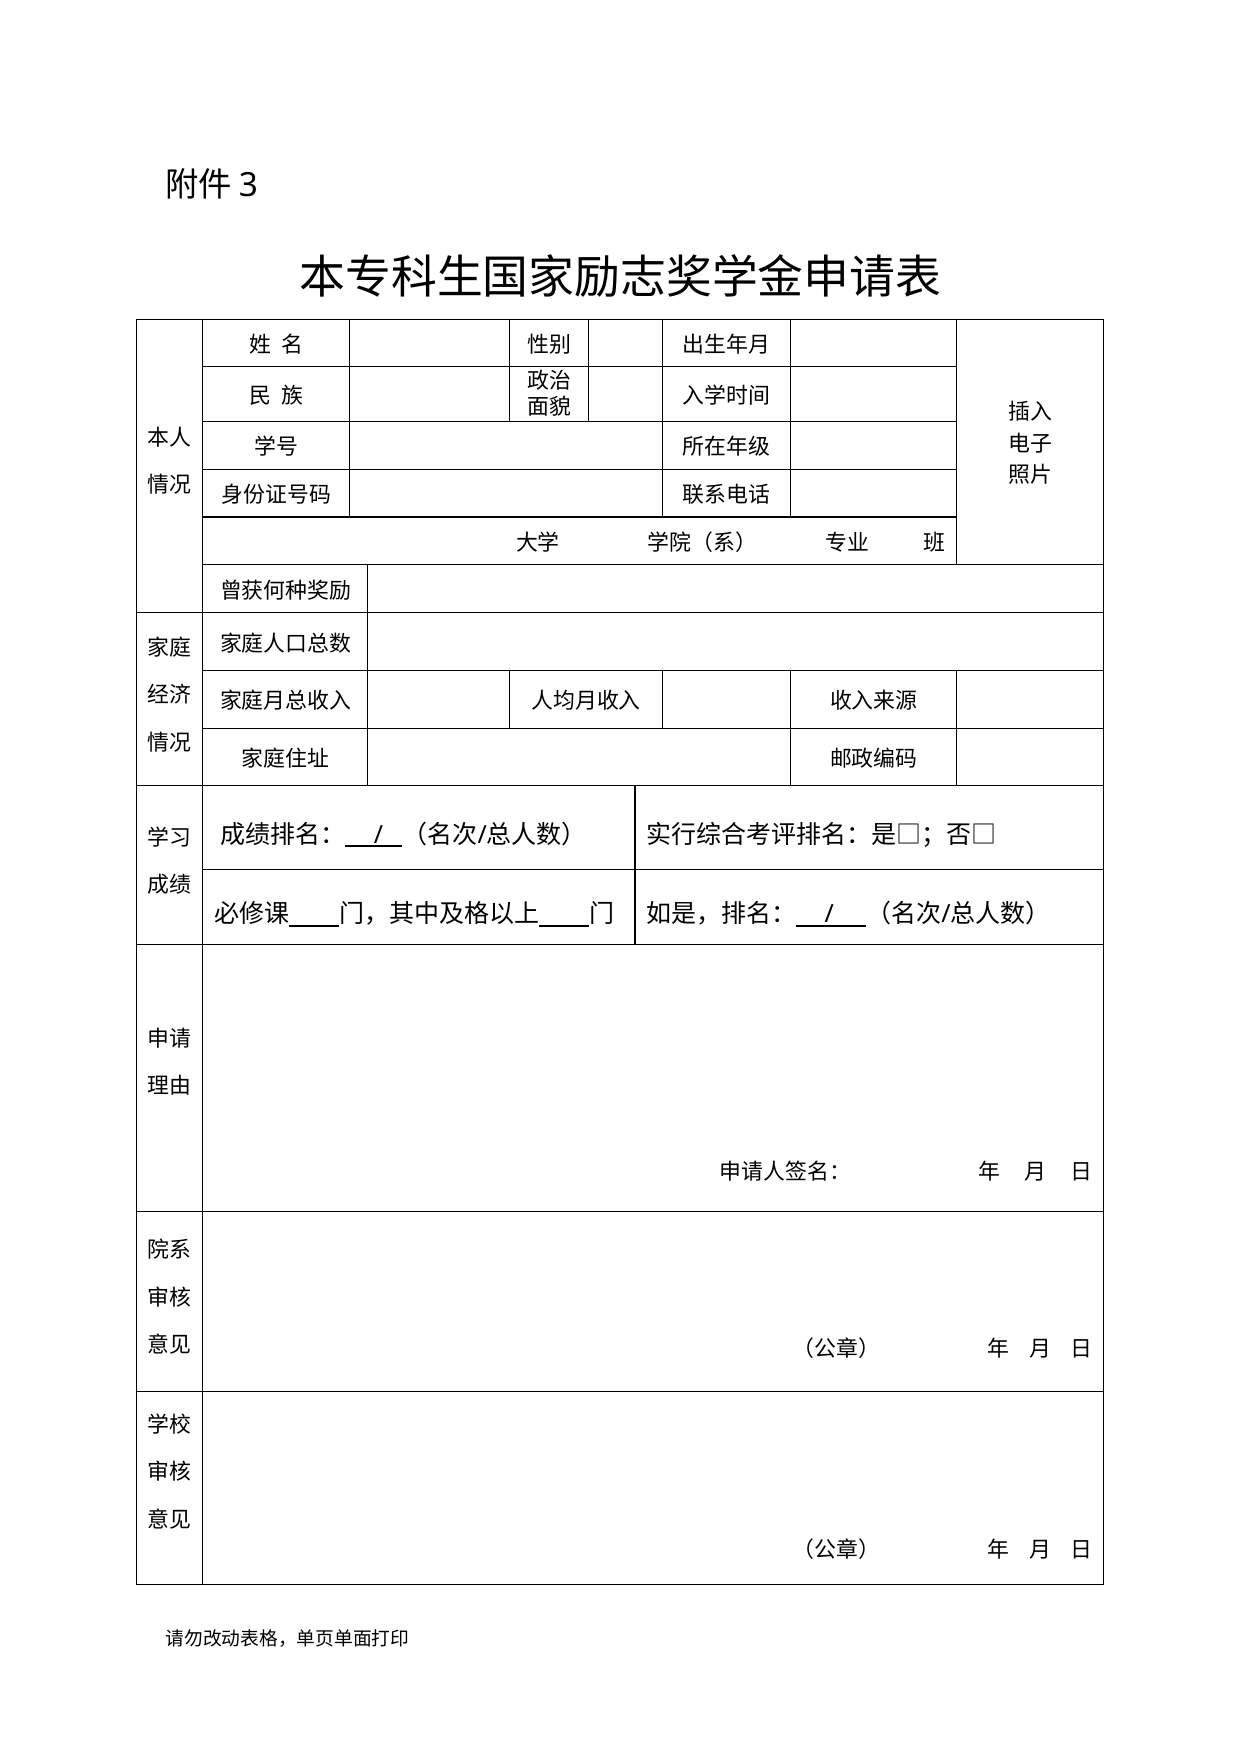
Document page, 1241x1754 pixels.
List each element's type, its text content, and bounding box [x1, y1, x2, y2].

table_cell 家庭经济情况 [137, 613, 202, 785]
table_cell [368, 729, 790, 785]
table_cell 学习成绩 [137, 786, 202, 944]
table_cell 政治面貌 [510, 367, 588, 421]
table_cell 申请理由 [137, 945, 202, 1211]
table_header 性别 [510, 320, 588, 366]
table_cell 收入来源 [791, 671, 956, 728]
table_cell （公章） 年 月 日 [203, 1392, 1103, 1584]
table_cell 学校审核意见 [137, 1392, 202, 1584]
table_cell 如是，排名： / （名次/总人数） [636, 870, 1103, 944]
table_header [791, 320, 956, 366]
table_cell 身份证号码 [203, 470, 349, 516]
table_cell [368, 671, 509, 728]
table_cell 家庭人口总数 [203, 613, 367, 670]
table_cell 联系电话 [663, 470, 790, 516]
table_cell [791, 422, 956, 469]
table_cell 实行综合考评排名：是□；否□ [636, 786, 1103, 868]
table_cell 邮政编码 [791, 729, 956, 785]
table_header 姓 名 [203, 320, 349, 366]
table_cell 家庭住址 [203, 729, 367, 785]
table_header 插入 电子 照片 [957, 320, 1103, 564]
table_header [350, 320, 509, 366]
table_cell 入学时间 [663, 367, 790, 421]
table_cell 民 族 [203, 367, 349, 421]
table_cell 人均月收入 [510, 671, 662, 728]
table_cell 成绩排名： / （名次/总人数） [203, 786, 634, 868]
table_header 出生年月 [663, 320, 790, 366]
table_cell 必修课 门，其中及格以上 门 [203, 870, 634, 944]
table_cell [350, 470, 662, 516]
table_cell 曾获何种奖励 [203, 565, 367, 612]
table_cell 大学 学院（系） 专业 班 [203, 518, 956, 564]
table_cell 院系审核意见 [137, 1212, 202, 1391]
table_cell [791, 470, 956, 516]
table_cell [663, 671, 790, 728]
text 本专科生国家励志奖学金申请表 [165, 228, 1075, 318]
table_cell [368, 613, 1103, 670]
table_header 本人情况 [137, 320, 202, 612]
table_cell [350, 367, 509, 421]
table_cell （公章） 年 月 日 [203, 1212, 1103, 1391]
table_cell [589, 367, 662, 421]
table_cell 所在年级 [663, 422, 790, 469]
table_cell [957, 671, 1103, 728]
table_cell [350, 422, 662, 469]
table_header [589, 320, 662, 366]
table_cell 申请人签名： 年 月 日 [203, 945, 1103, 1211]
table_cell [957, 729, 1103, 785]
text 附件3 [165, 137, 1075, 228]
table_cell 家庭月总收入 [203, 671, 367, 728]
table_cell [368, 565, 1103, 612]
table_cell [791, 367, 956, 421]
table_cell 学号 [203, 422, 349, 469]
